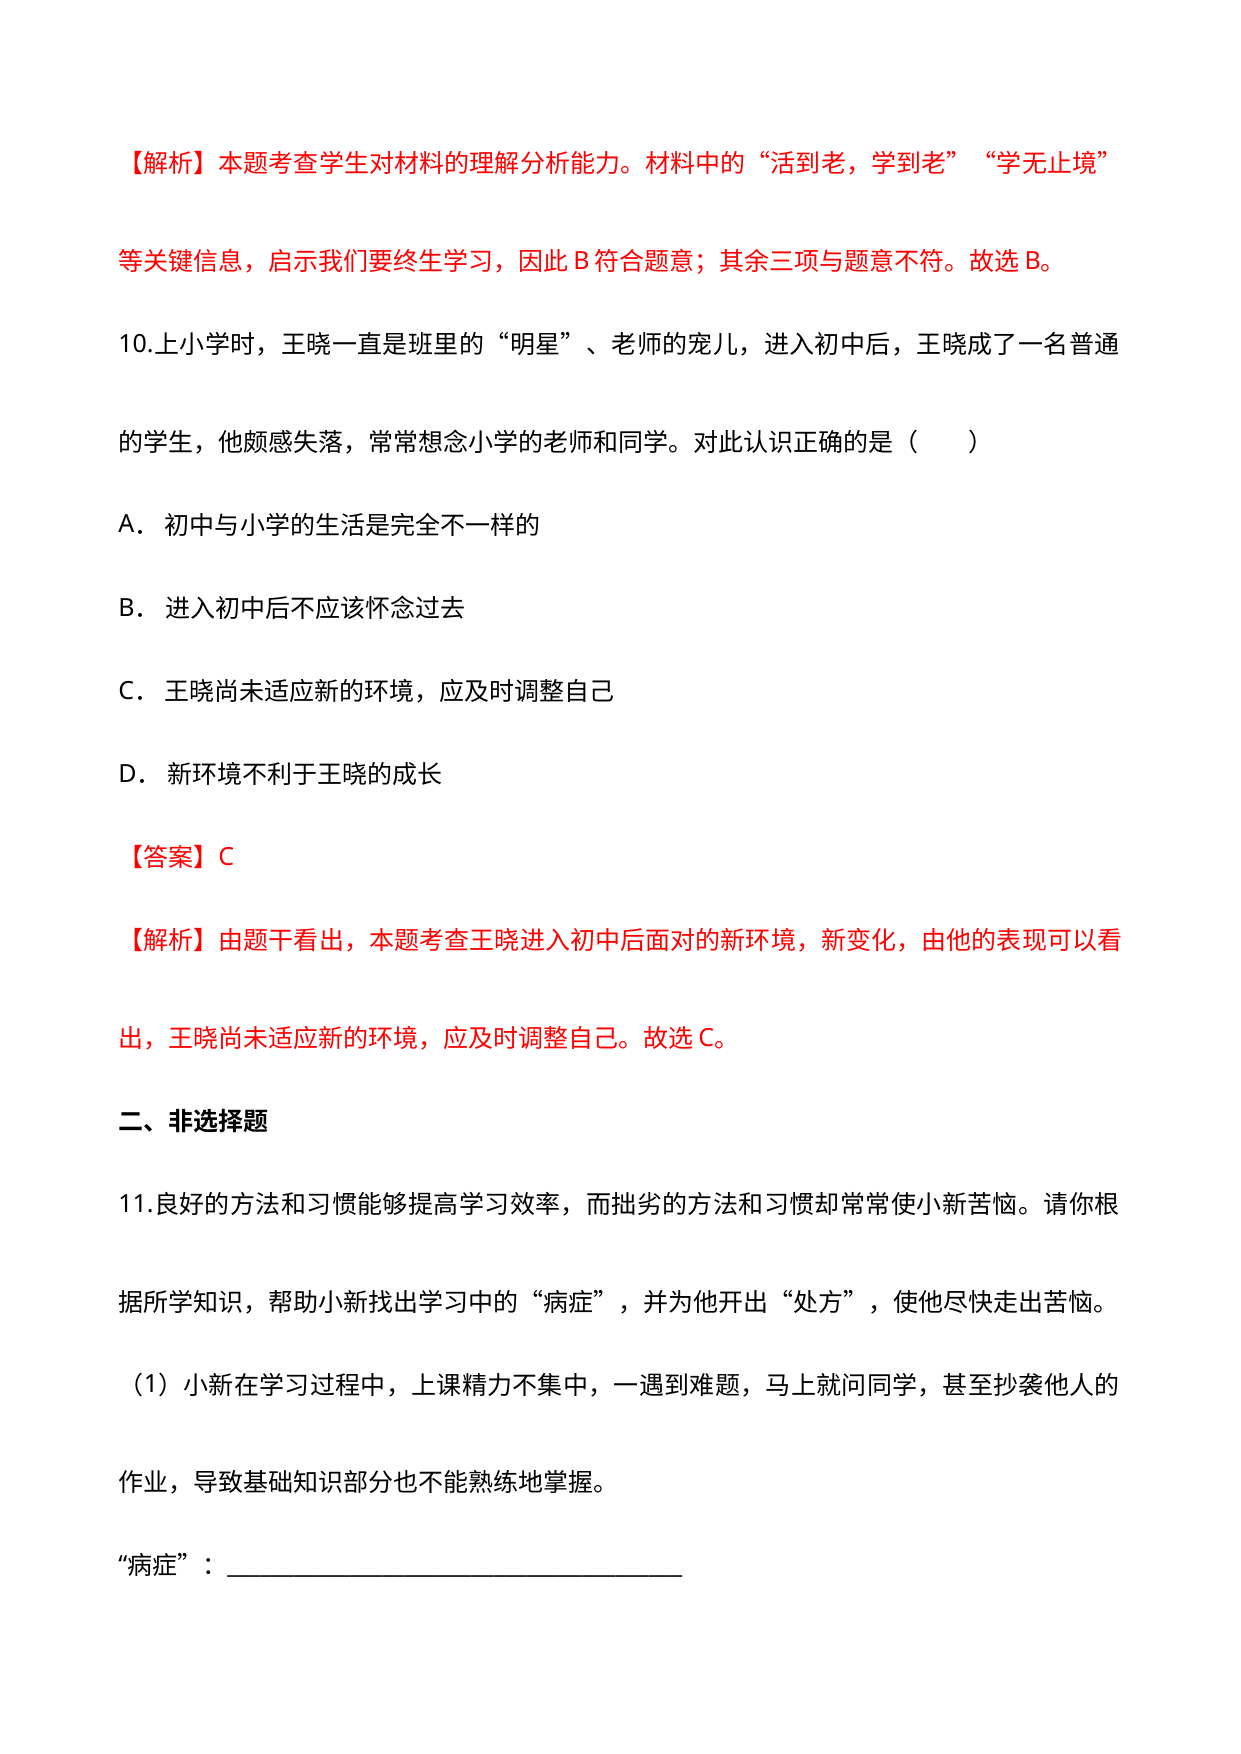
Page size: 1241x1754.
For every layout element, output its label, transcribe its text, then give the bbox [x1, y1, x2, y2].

text 10.上小学时，王晓一直是班里的“明星”、老师的宠儿，进入初中后，王晓成了一名普通的学生，他颇感失落，常常想念小学的老师和同学。对此认识正确的是（ ） [118, 310, 1122, 473]
text （1）小新在学习过程中，上课精力不集中，一遇到难题，马上就问同学，甚至抄袭他人的作业，导致基础知识部分也不能熟练地掌握。 [118, 1351, 1122, 1513]
text “病症”：_________________________________________ [118, 1531, 1122, 1596]
text 【答案】C [118, 823, 1122, 888]
text B． 进入初中后不应该怀念过去 [118, 574, 1122, 639]
text 二、非选择题 [118, 1087, 1122, 1152]
text C． 王晓尚未适应新的环境，应及时调整自己 [118, 657, 1122, 722]
text 【解析】本题考查学生对材料的理解分析能力。材料中的“活到老，学到老”“学无止境”等关键信息，启示我们要终生学习，因此B符合题意；其余三项与题意不符。故选B。 [118, 129, 1122, 292]
text 【解析】由题干看出，本题考查王晓进入初中后面对的新环境，新变化，由他的表现可以看出，王晓尚未适应新的环境，应及时调整自己。故选C。 [118, 906, 1122, 1069]
text D． 新环境不利于王晓的成长 [118, 740, 1122, 805]
text 11.良好的方法和习惯能够提高学习效率，而拙劣的方法和习惯却常常使小新苦恼。请你根据所学知识，帮助小新找出学习中的“病症”，并为他开出“处方”，使他尽快走出苦恼。 [118, 1170, 1122, 1333]
text A． 初中与小学的生活是完全不一样的 [118, 491, 1122, 556]
